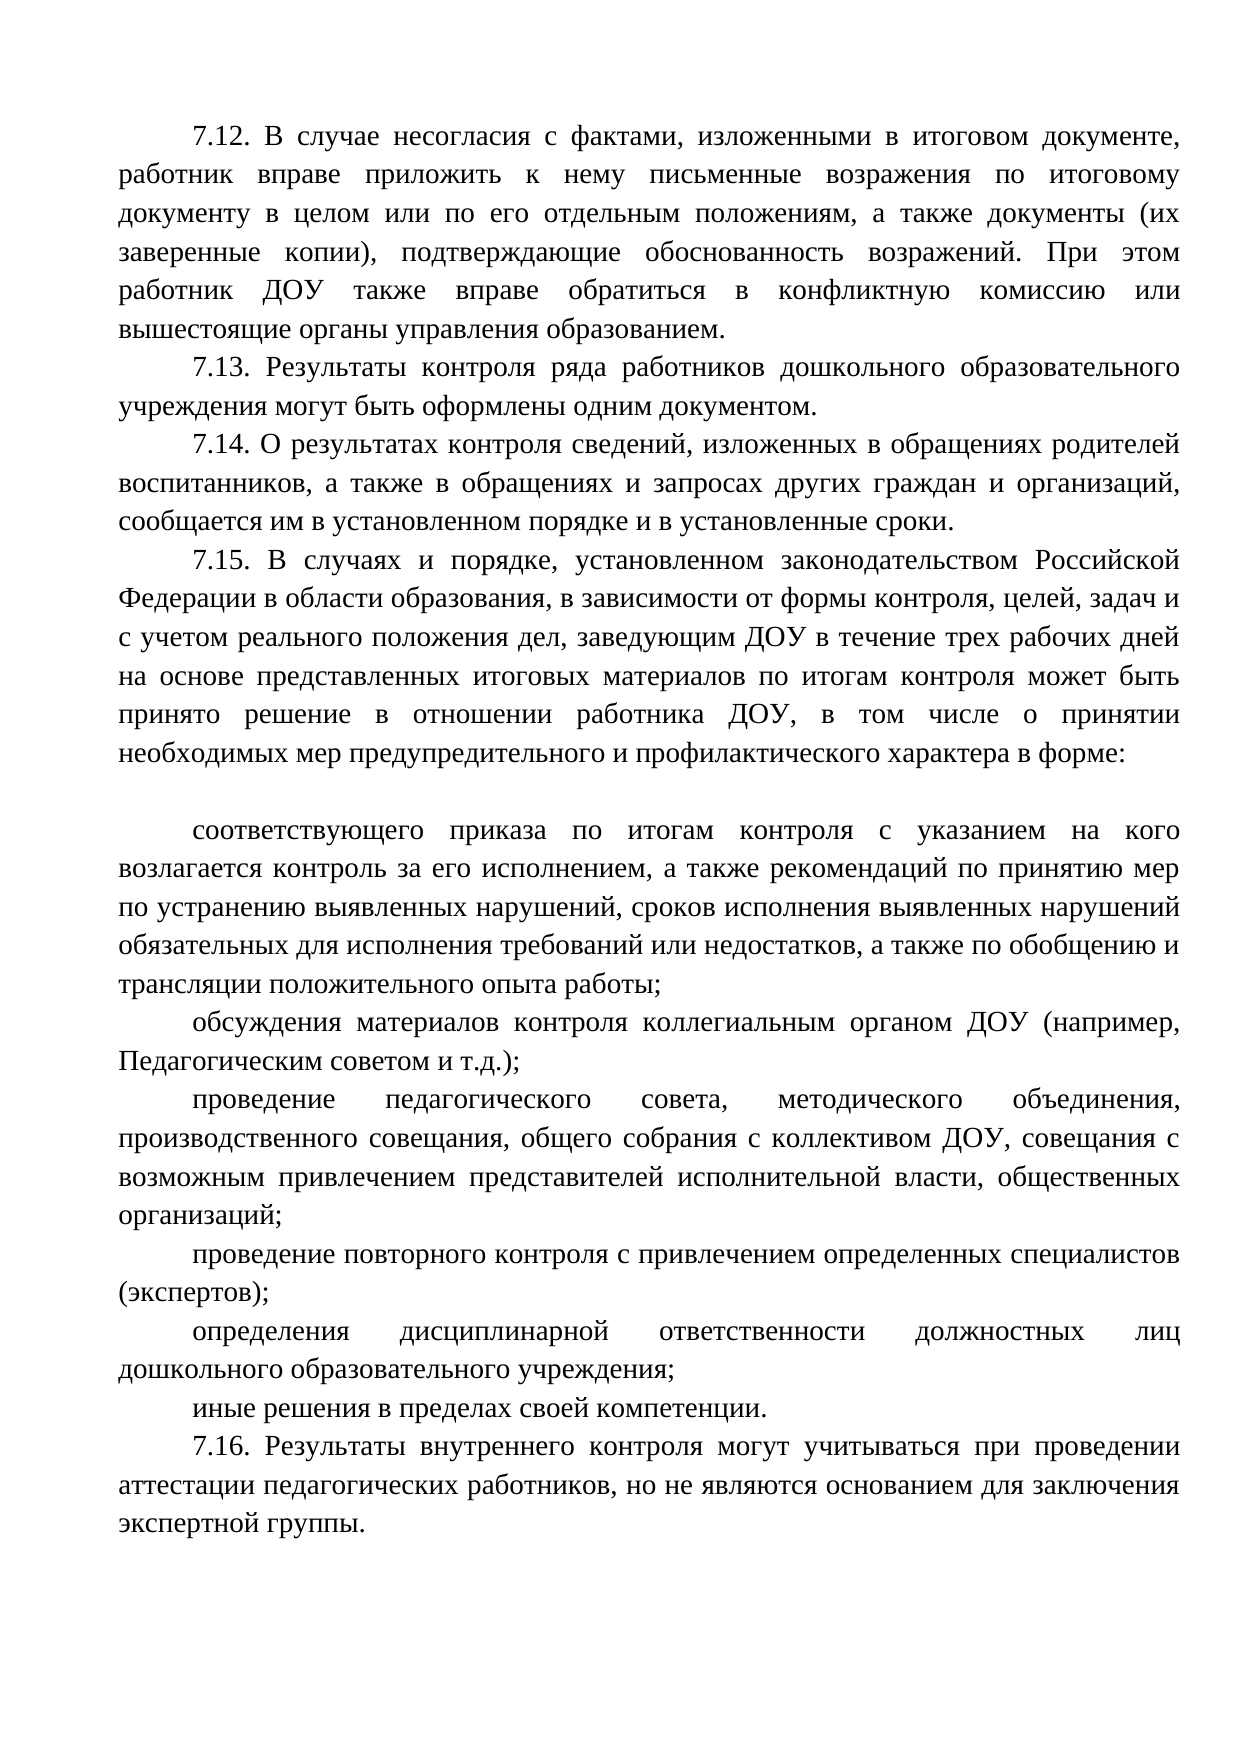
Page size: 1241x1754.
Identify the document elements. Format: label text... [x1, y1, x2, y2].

text обсуждения материалов контроля коллегиальным органом ДОУ (например, Педагогическим советом и т.д.); [118, 1004, 1181, 1077]
text 7.12. В случае несогласия с фактами, изложенными в итоговом документе, работник вправе приложить к нему письменные возражения по итоговому документу в целом или по его отдельным положениям, а также документы (их заверенные копии), подтверждающие обоснованность возражений. При этом работник ДОУ также вправе обратиться в конфликтную комиссию или вышестоящие органы управления образованием. [118, 118, 1181, 344]
text соответствующего приказа по итогам контроля с указанием на кого возлагается контроль за его исполнением, а также рекомендаций по принятию мер по устранению выявленных нарушений, сроков исполнения выявленных нарушений обязательных для исполнения требований или недостатков, а также по обобщению и трансляции положительного опыта работы; [118, 812, 1181, 999]
text 7.14. О результатах контроля сведений, изложенных в обращениях родителей воспитанников, а также в обращениях и запросах других граждан и организаций, сообщается им в установленном порядке и в установленные сроки. [118, 426, 1181, 537]
text проведение педагогического совета, методического объединения, производственного совещания, общего собрания с коллективом ДОУ, совещания с возможным привлечением представителей исполнительной власти, общественных организаций; [118, 1082, 1181, 1231]
text 7.16. Результаты внутреннего контроля могут учитываться при проведении аттестации педагогических работников, но не являются основанием для заключения экспертной группы. [118, 1428, 1181, 1539]
text 7.13. Результаты контроля ряда работников дошкольного образовательного учреждения могут быть оформлены одним документом. [118, 349, 1181, 421]
text определения дисциплинарной ответственности должностных лиц дошкольного образовательного учреждения; [118, 1313, 1181, 1385]
text иные решения в пределах своей компетенции. [118, 1390, 1181, 1423]
text проведение повторного контроля с привлечением определенных специалистов (экспертов); [118, 1236, 1181, 1308]
text 7.15. В случаях и порядке, установленном законодательством Российской Федерации в области образования, в зависимости от формы контроля, целей, задач и с учетом реального положения дел, заведующим ДОУ в течение трех рабочих дней на основе представленных итоговых материалов по итогам контроля может быть принято решение в отношении работника ДОУ, в том числе о принятии необходимых мер предупредительного и профилактического характера в форме: [118, 542, 1181, 768]
